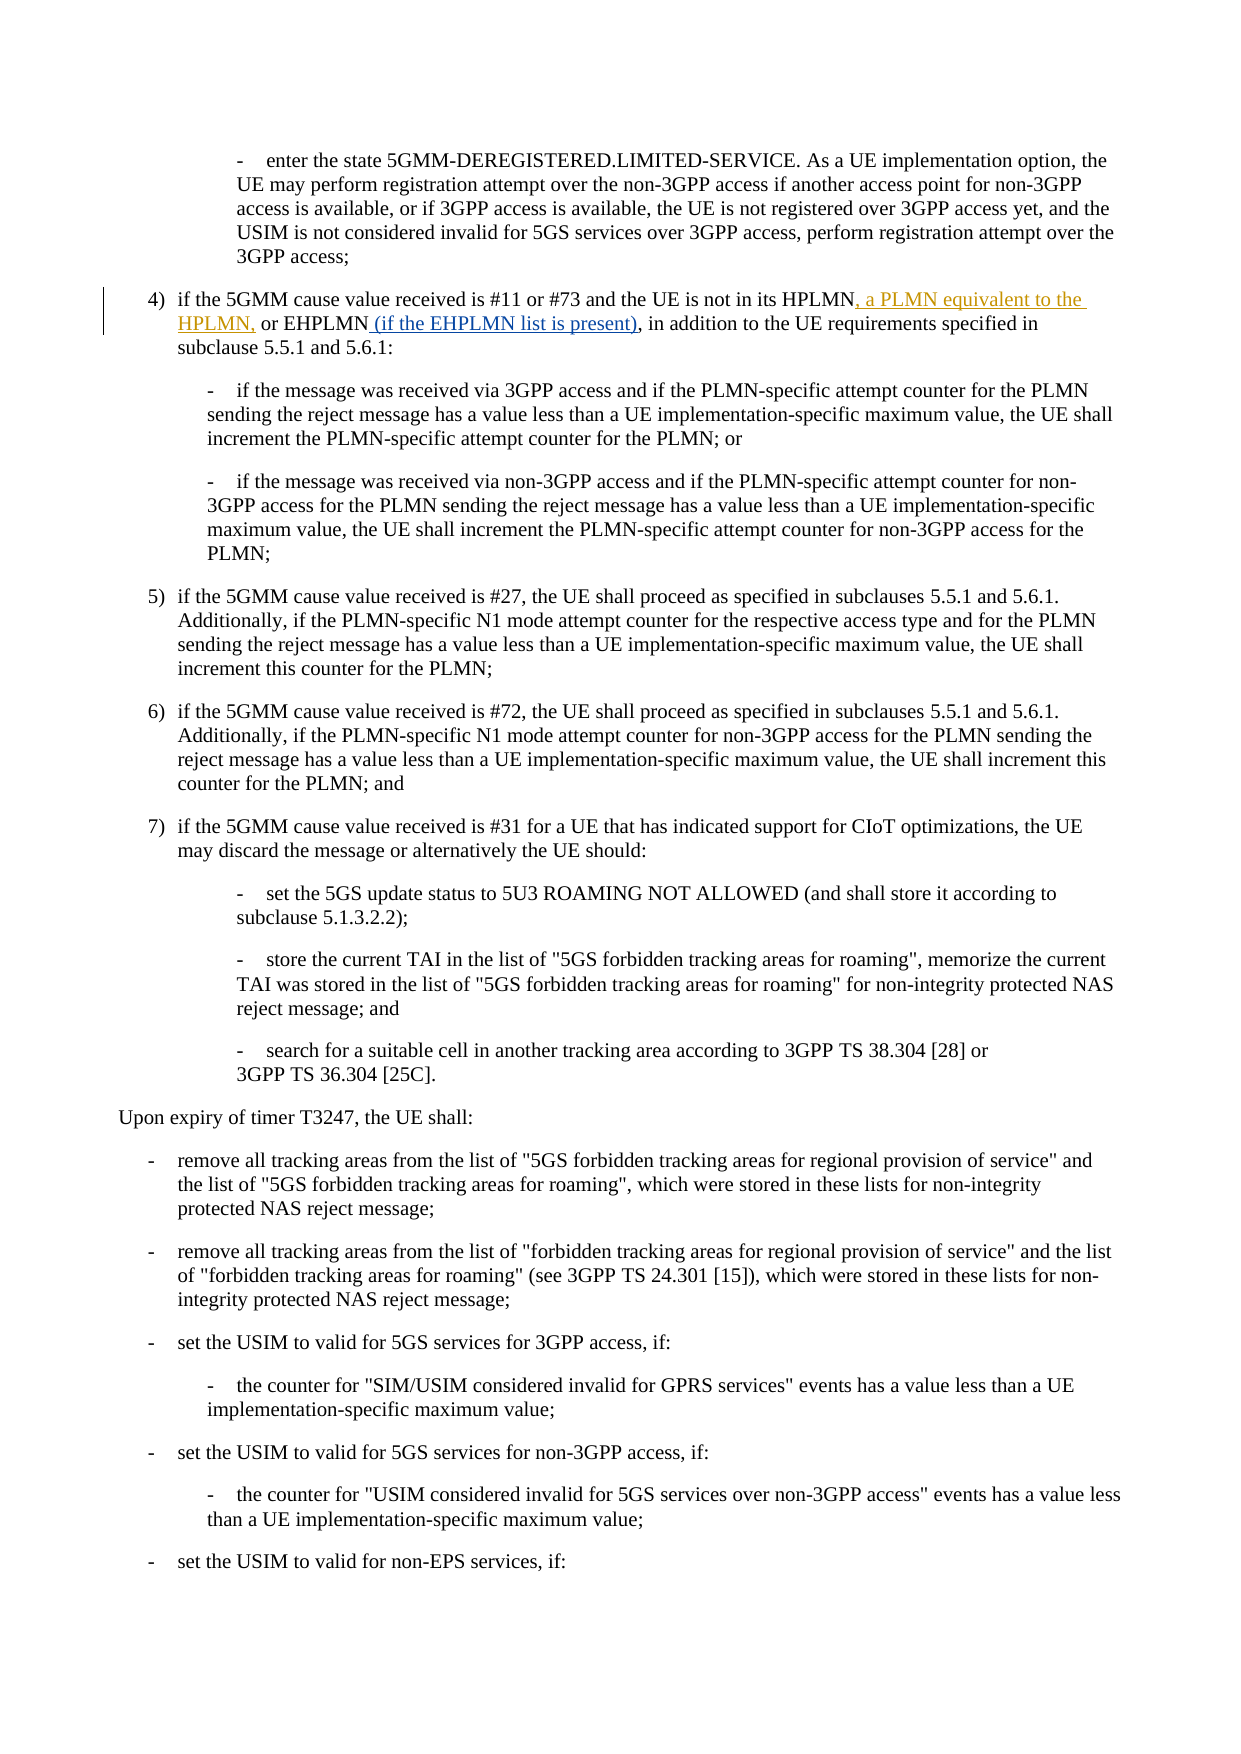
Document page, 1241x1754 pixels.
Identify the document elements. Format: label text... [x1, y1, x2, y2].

text 7) if the 5GMM cause value received is #31 for a UE that has indicated support for CIoT optimizations, the UE may discard the message or alternatively the UE should: [148, 814, 1122, 862]
text - if the message was received via 3GPP access and if the PLMN-specific attempt counter for the PLMN sending the reject message has a value less than a UE implementation-specific maximum value, the UE shall increment the PLMN-specific attempt counter for the PLMN; or [207, 378, 1122, 450]
text 4) if the 5GMM cause value received is #11 or #73 and the UE is not in its HPLMN or EHPLMN, in addition to the UE requirements specified in subclause 5.5.1 and 5.6.1: [148, 287, 1122, 359]
text - remove all tracking areas from the list of "forbidden tracking areas for regional provision of service" and the list of "forbidden tracking areas for roaming" (see 3GPP TS 24.301 [15]), which were stored in these lists for non-integrity protected NAS reject message; [148, 1239, 1122, 1311]
text - if the message was received via non-3GPP access and if the PLMN-specific attempt counter for non-3GPP access for the PLMN sending the reject message has a value less than a UE implementation-specific maximum value, the UE shall increment the PLMN-specific attempt counter for non-3GPP access for the PLMN; [207, 469, 1122, 565]
text - enter the state 5GMM-DEREGISTERED.LIMITED-SERVICE. As a UE implementation option, the UE may perform registration attempt over the non-3GPP access if another access point for non-3GPP access is available, or if 3GPP access is available, the UE is not registered over 3GPP access yet, and the USIM is not considered invalid for 5GS services over 3GPP access, perform registration attempt over the 3GPP access; [236, 148, 1122, 268]
text - set the USIM to valid for 5GS services for 3GPP access, if: [148, 1330, 1122, 1354]
text - set the USIM to valid for 5GS services for non-3GPP access, if: [148, 1439, 1122, 1464]
text 5) if the 5GMM cause value received is #27, the UE shall proceed as specified in subclauses 5.5.1 and 5.6.1. Additionally, if the PLMN-specific N1 mode attempt counter for the respective access type and for the PLMN sending the reject message has a value less than a UE implementation-specific maximum value, the UE shall increment this counter for the PLMN; [148, 584, 1122, 680]
text - the counter for "USIM considered invalid for 5GS services over non-3GPP access" events has a value less than a UE implementation-specific maximum value; [207, 1482, 1122, 1531]
text - the counter for "SIM/USIM considered invalid for GPRS services" events has a value less than a UE implementation-specific maximum value; [207, 1373, 1122, 1421]
text Upon expiry of timer T3247, the UE shall: [118, 1105, 1122, 1129]
text - set the USIM to valid for non-EPS services, if: [148, 1549, 1122, 1573]
text - store the current TAI in the list of "5GS forbidden tracking areas for roaming", memorize the current TAI was stored in the list of "5GS forbidden tracking areas for roaming" for non-integrity protected NAS reject message; and [236, 947, 1122, 1019]
text - remove all tracking areas from the list of "5GS forbidden tracking areas for regional provision of service" and the list of "5GS forbidden tracking areas for roaming", which were stored in these lists for non-integrity protected NAS reject message; [148, 1148, 1122, 1220]
text - search for a suitable cell in another tracking area according to 3GPP TS 38.304 [28] or 3GPP TS 36.304 [25C]. [236, 1038, 1122, 1086]
text - set the 5GS update status to 5U3 ROAMING NOT ALLOWED (and shall store it according to subclause 5.1.3.2.2); [236, 881, 1122, 929]
text 6) if the 5GMM cause value received is #72, the UE shall proceed as specified in subclauses 5.5.1 and 5.6.1. Additionally, if the PLMN-specific N1 mode attempt counter for non-3GPP access for the PLMN sending the reject message has a value less than a UE implementation-specific maximum value, the UE shall increment this counter for the PLMN; and [148, 699, 1122, 795]
